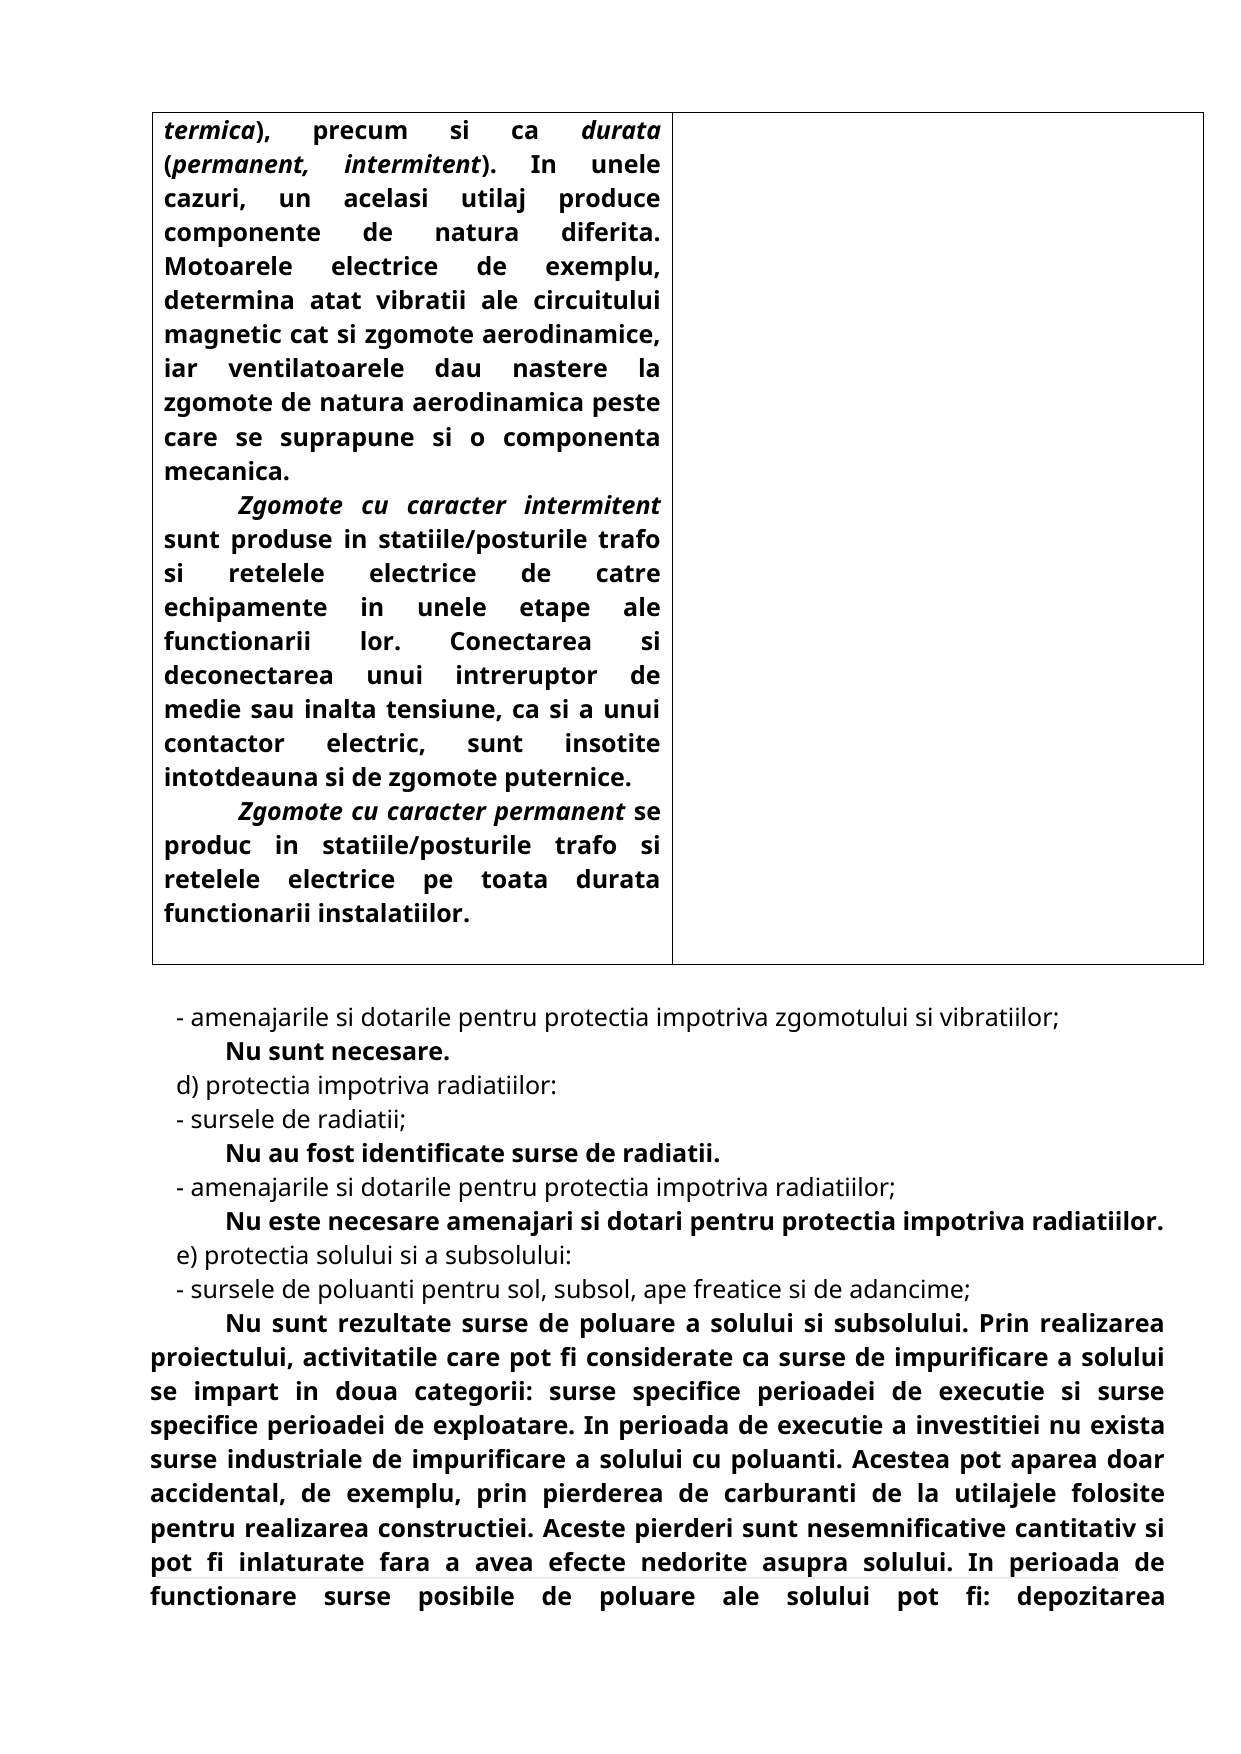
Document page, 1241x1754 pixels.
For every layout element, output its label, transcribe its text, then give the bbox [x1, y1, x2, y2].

text Nu sunt necesare. [150, 1033, 1167, 1067]
text Nu este necesare amenajari si dotari pentru protectia impotriva radiatiilor. [150, 1204, 1167, 1238]
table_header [673, 113, 1203, 964]
text - sursele de radiatii; [150, 1101, 1167, 1136]
text d) protectia impotriva radiatiilor: [150, 1067, 1167, 1101]
text - sursele de poluanti pentru sol, subsol, ape freatice si de adancime; [150, 1272, 1167, 1306]
text Nu au fost identificate surse de radiatii. [150, 1136, 1167, 1169]
text e) protectia solului si a subsolului: [150, 1238, 1167, 1272]
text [150, 1306, 1167, 1612]
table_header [153, 113, 672, 964]
text - amenajarile si dotarile pentru protectia impotriva radiatiilor; [150, 1169, 1167, 1204]
text - amenajarile si dotarile pentru protectia impotriva zgomotului si vibratiilor; [150, 999, 1167, 1033]
